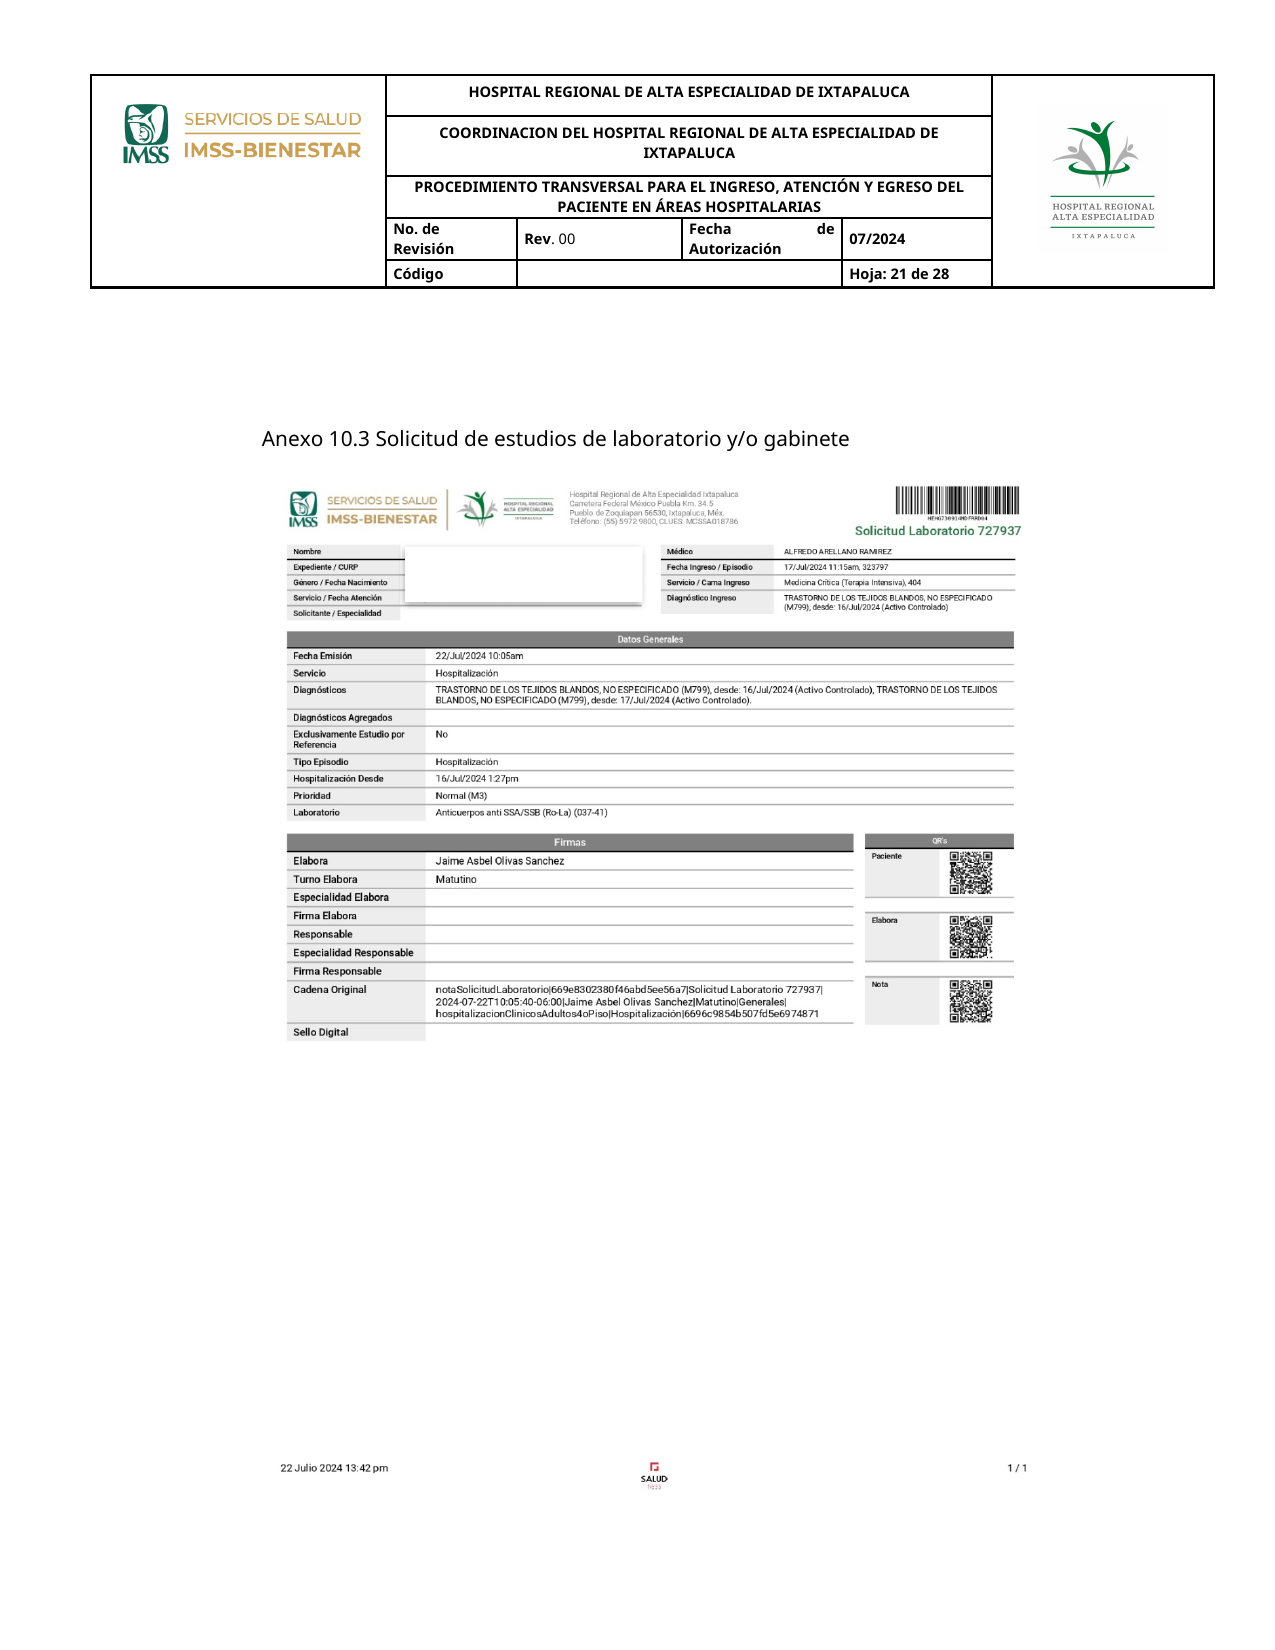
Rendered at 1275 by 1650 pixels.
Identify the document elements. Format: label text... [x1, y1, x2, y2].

picture [261, 477, 1047, 1494]
text Anexo 10.3 Solicitud de estudios de laboratorio y/o gabinete [262, 424, 1127, 453]
picture [98, 89, 381, 180]
picture [1038, 103, 1168, 253]
